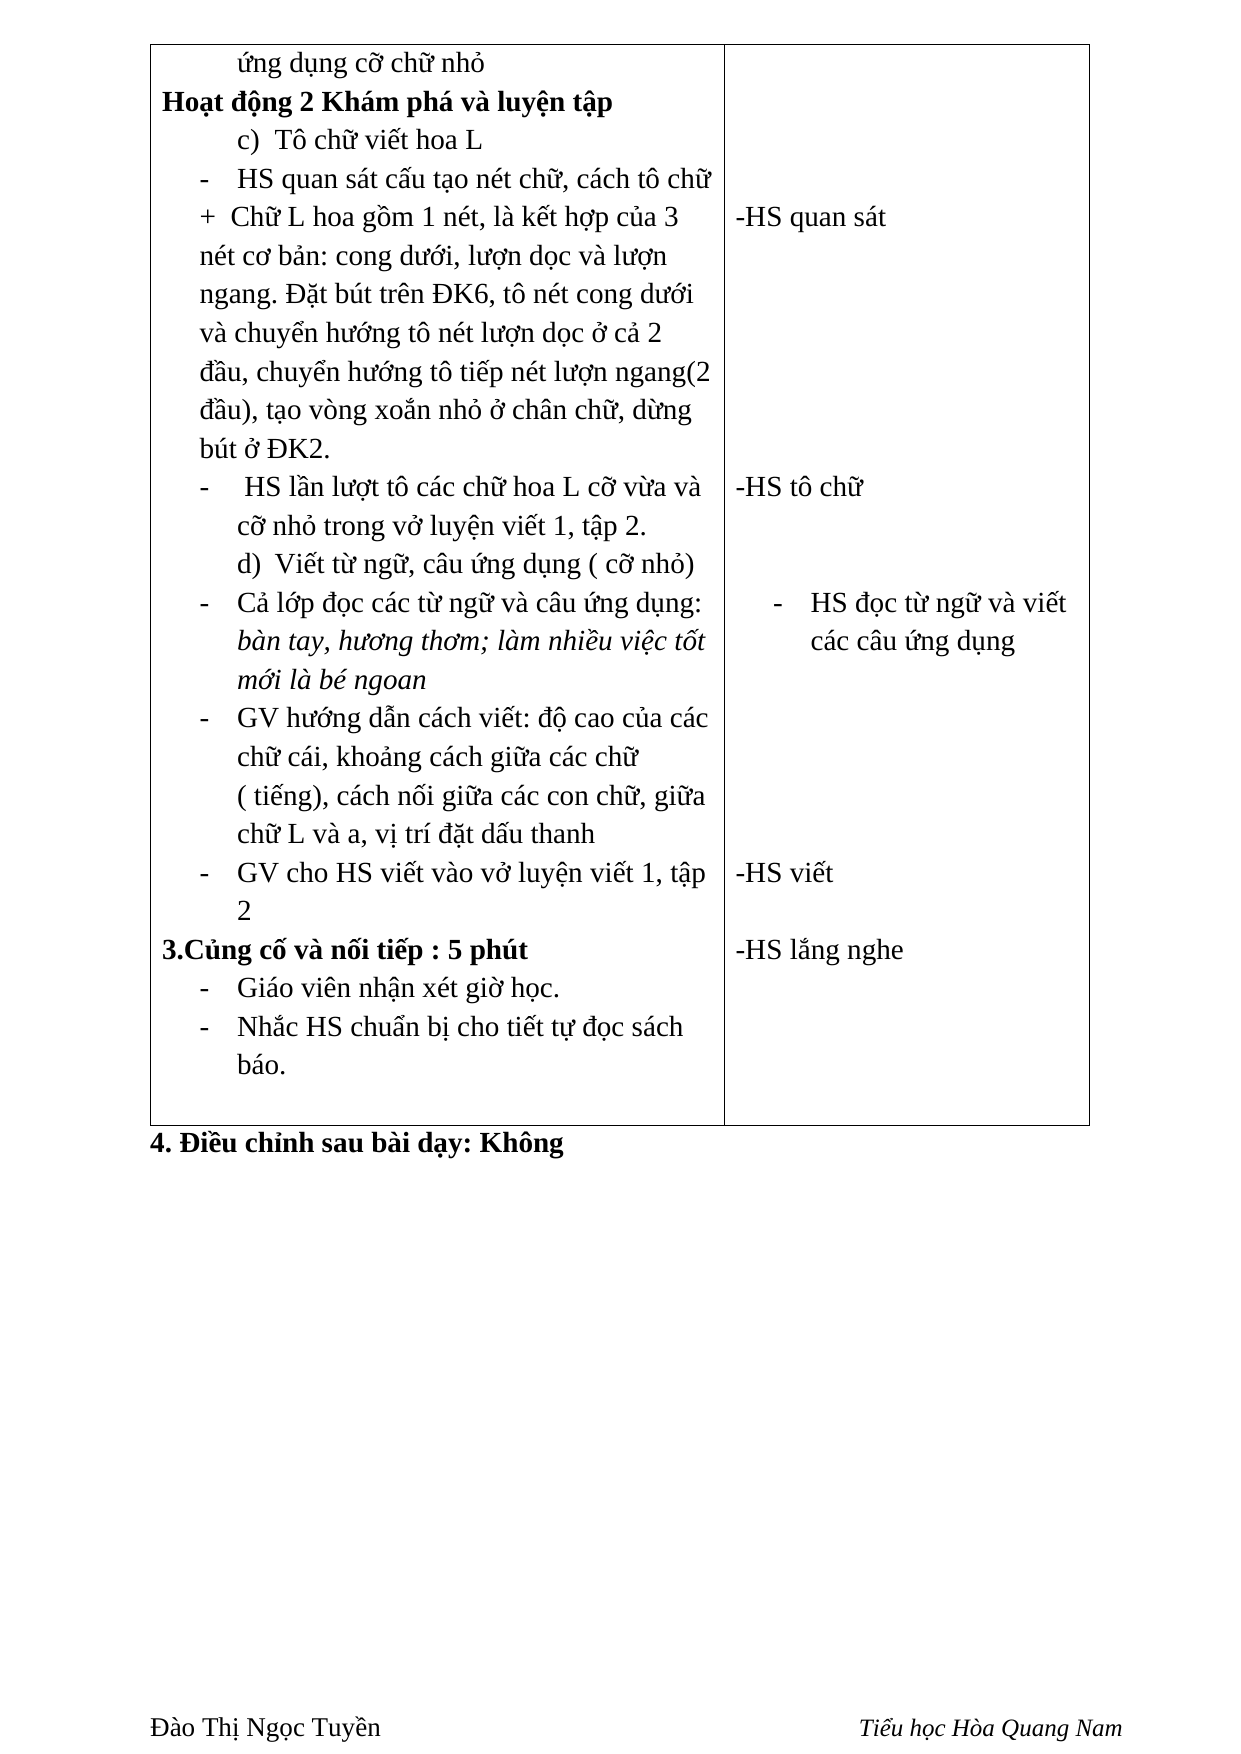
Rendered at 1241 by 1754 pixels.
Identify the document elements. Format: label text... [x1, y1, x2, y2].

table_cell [725, 45, 1089, 1124]
text 4. Điều chỉnh sau bài dạy: Không [150, 1126, 1090, 1159]
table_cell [151, 45, 724, 1124]
